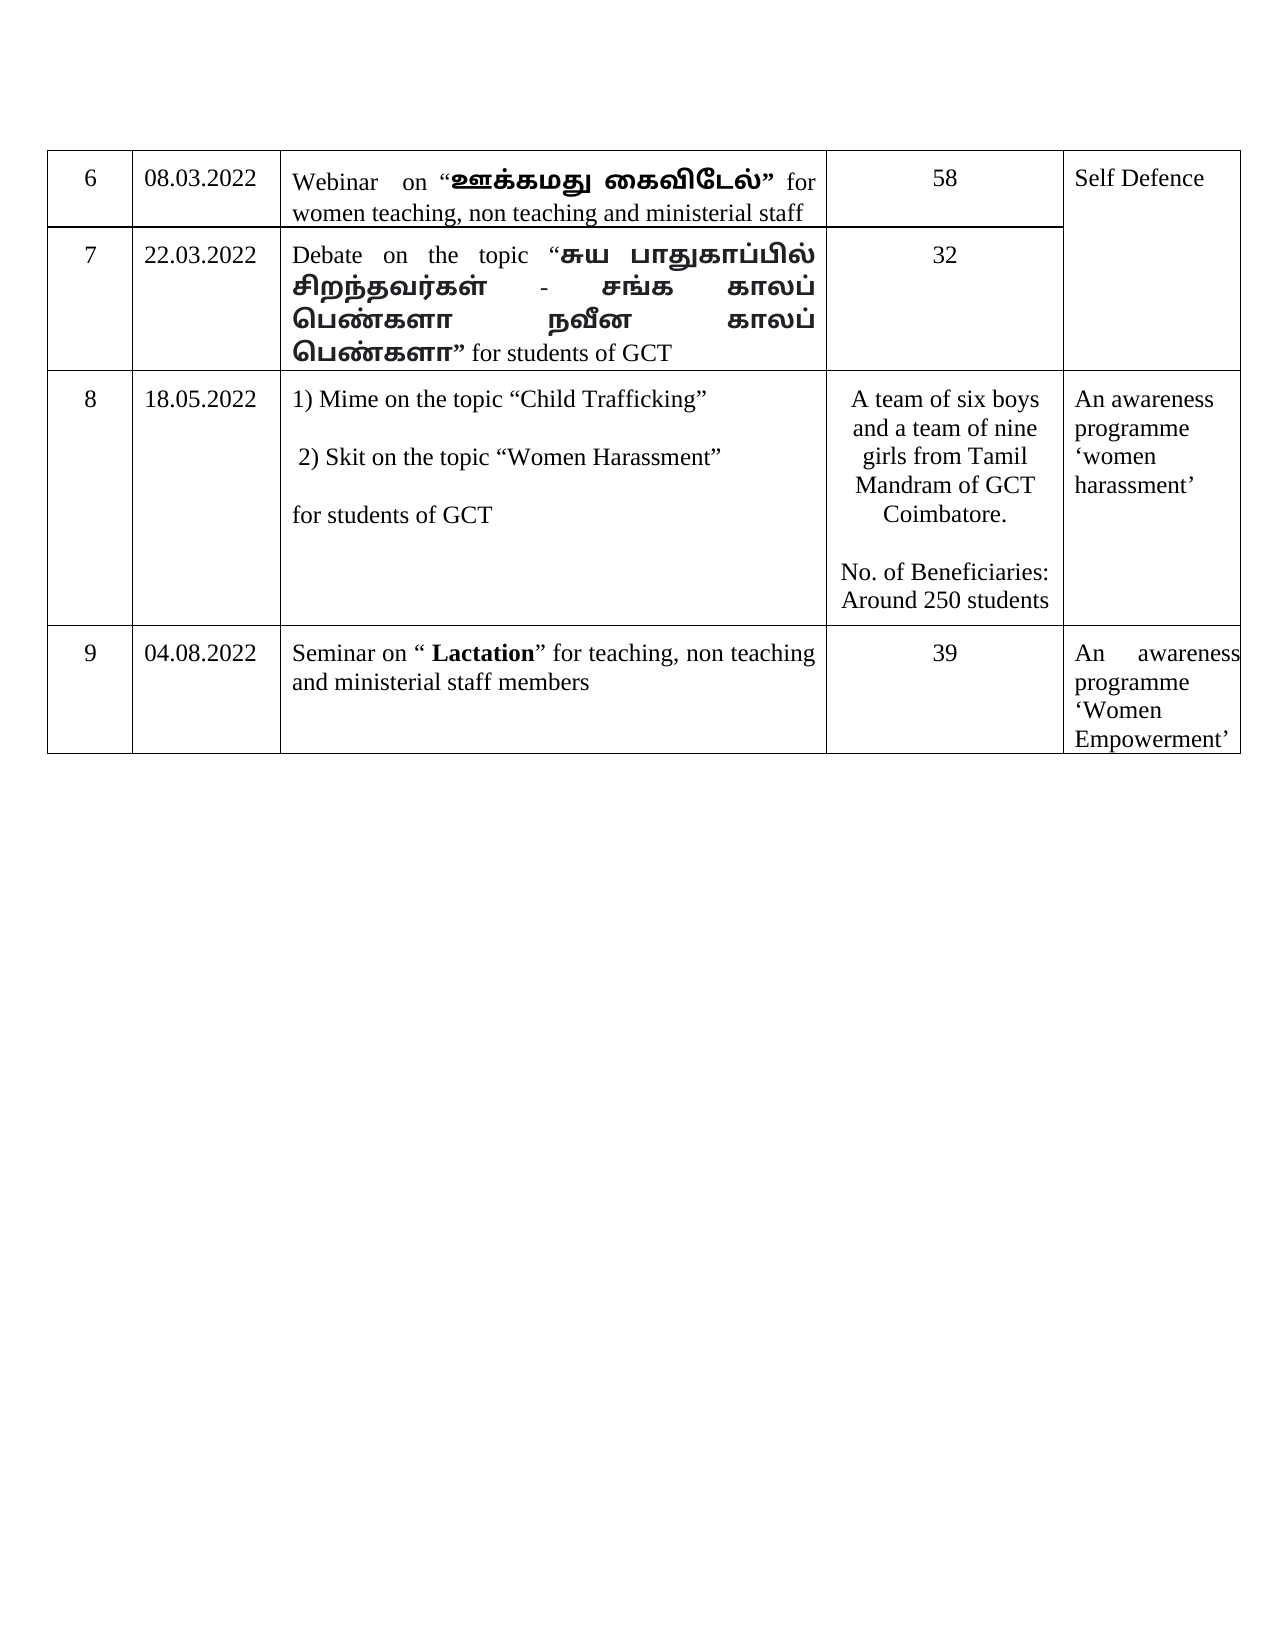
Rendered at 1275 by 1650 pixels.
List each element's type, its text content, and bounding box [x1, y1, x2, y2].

table_cell 18.05.2022 [133, 371, 280, 624]
table_cell 22.03.2022 [133, 228, 280, 370]
table_cell 08.03.2022 [133, 151, 280, 226]
table_cell Seminar on “ Lactation” for teaching, non teaching and ministerial staff members [281, 626, 826, 753]
table_cell Webinar on “ஊக்கமது கைவிடேல்” for women teaching, non teaching and ministerial staff [281, 151, 826, 226]
table_cell 04.08.2022 [133, 626, 280, 753]
table_cell 1) Mime on the topic “Child Trafficking” 2) Skit on the topic “Women Harassment” for students of GCT [281, 371, 826, 624]
table_cell 58 [827, 151, 1063, 226]
table_cell An awareness programme ‘Women Empowerment’ [1064, 626, 1240, 753]
table_cell 9 [48, 626, 132, 753]
table_cell Debate on the topic “சுய பாதுகாப்பில் சிறந்தவர்கள் - சங்க காலப் பெண்களா நவீன காலப் பெண்களா” for students of GCT [281, 228, 826, 370]
table_cell Self Defence [1064, 151, 1240, 370]
table_cell 6 [48, 151, 132, 226]
table_cell 39 [827, 626, 1063, 753]
table_cell An awareness programme ‘women harassment’ [1064, 371, 1240, 624]
table_cell 32 [827, 228, 1063, 370]
table_cell 8 [48, 371, 132, 624]
table_cell 7 [48, 228, 132, 370]
table_cell A team of six boys and a team of nine girls from Tamil Mandram of GCT Coimbatore. No. of Beneficiaries: Around 250 students [827, 371, 1063, 624]
